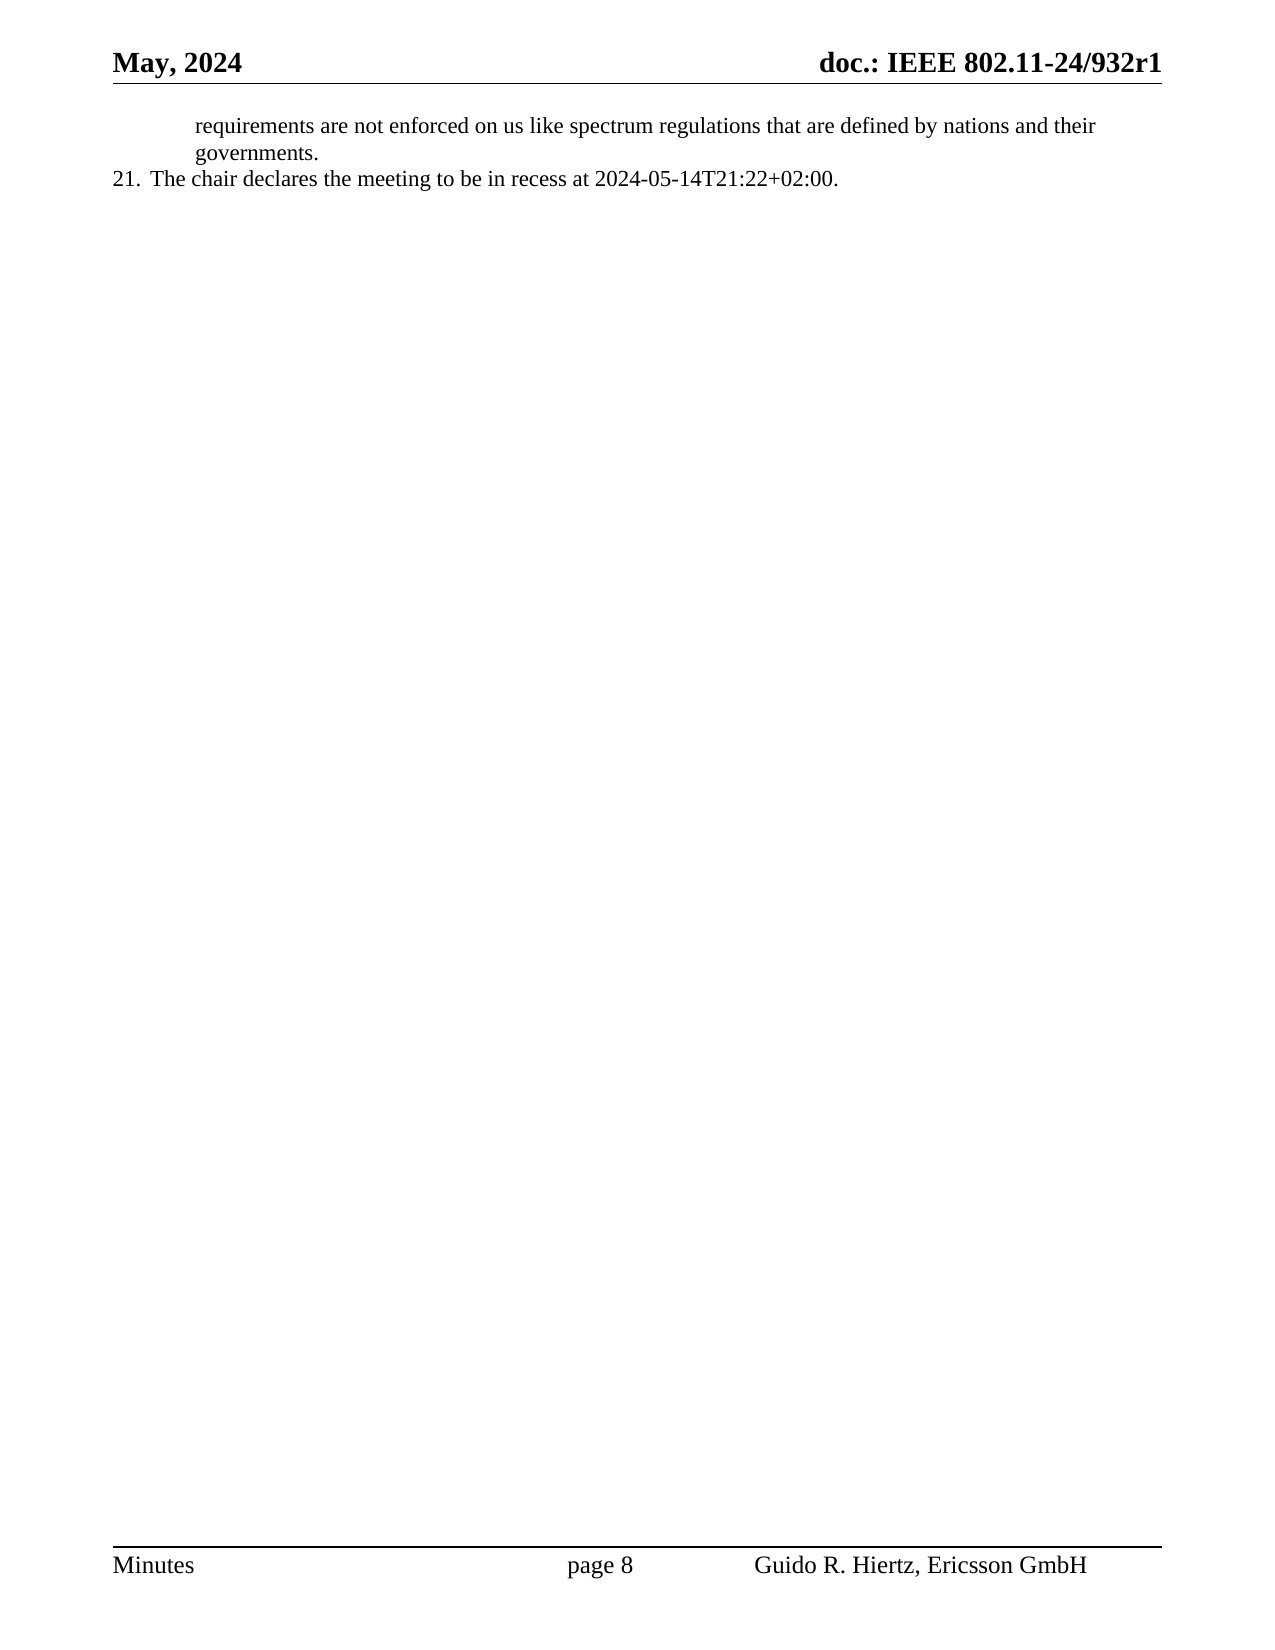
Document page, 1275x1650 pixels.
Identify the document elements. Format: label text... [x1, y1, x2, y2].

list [150, 112, 1162, 165]
list The chair declares the meeting to be in recess at 2024-05-14T21:22+02:00. [112, 165, 1162, 192]
